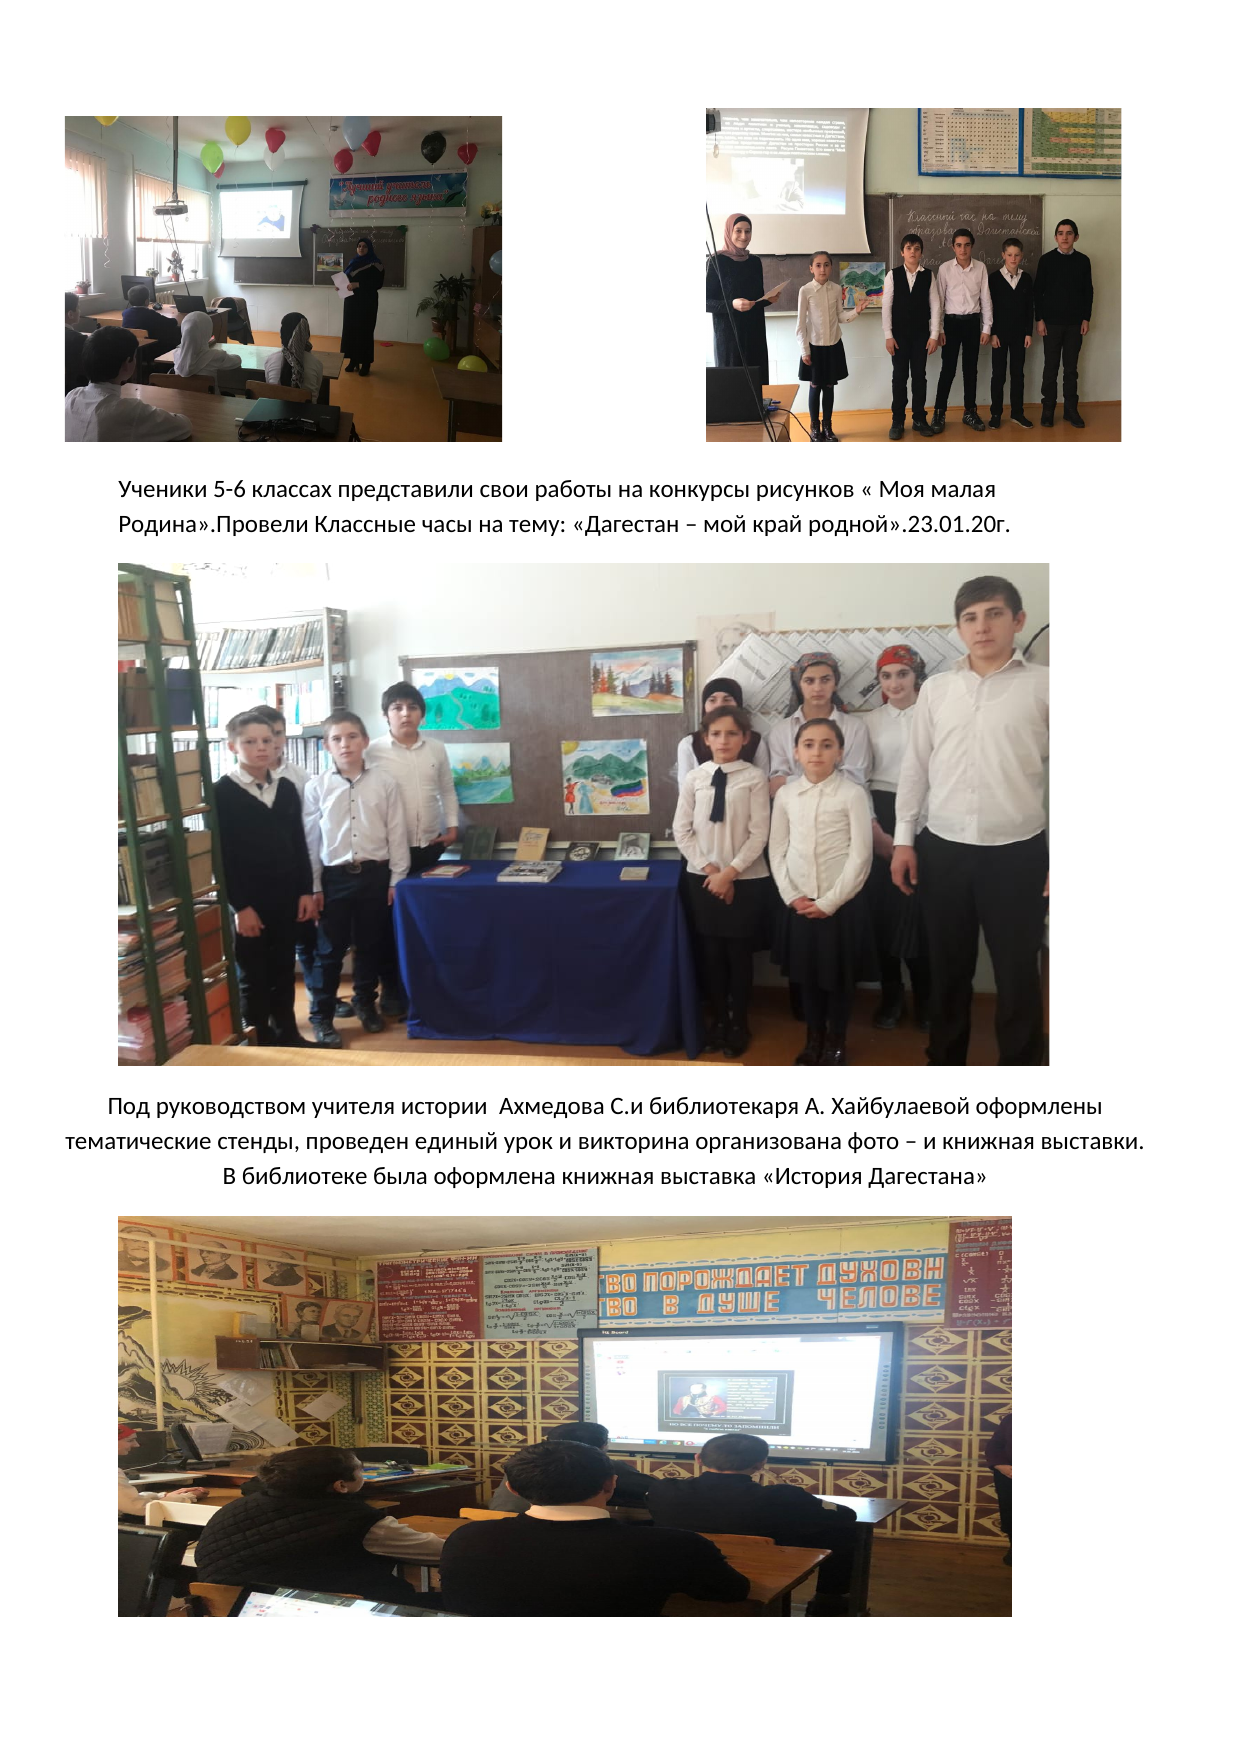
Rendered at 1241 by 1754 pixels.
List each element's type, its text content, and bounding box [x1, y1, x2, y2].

text Ученики 5-6 классах представили свои работы на конкурсы рисунков « Моя малая Родина».Провели Классные часы на тему: «Дагестан – мой край родной».23.01.20г. [118, 473, 1152, 538]
text Под руководством учителя истории Ахмедова С.и библиотекаря А. Хайбулаевой оформлены тематические стенды, проведен единый урок и викторина организована фото – и книжная выставки. В библиотеке была оформлена книжная выставка «История Дагестана» [59, 1090, 1152, 1191]
picture [118, 1216, 1012, 1617]
picture [706, 108, 1122, 442]
picture [118, 563, 1050, 1066]
picture [64, 116, 503, 442]
